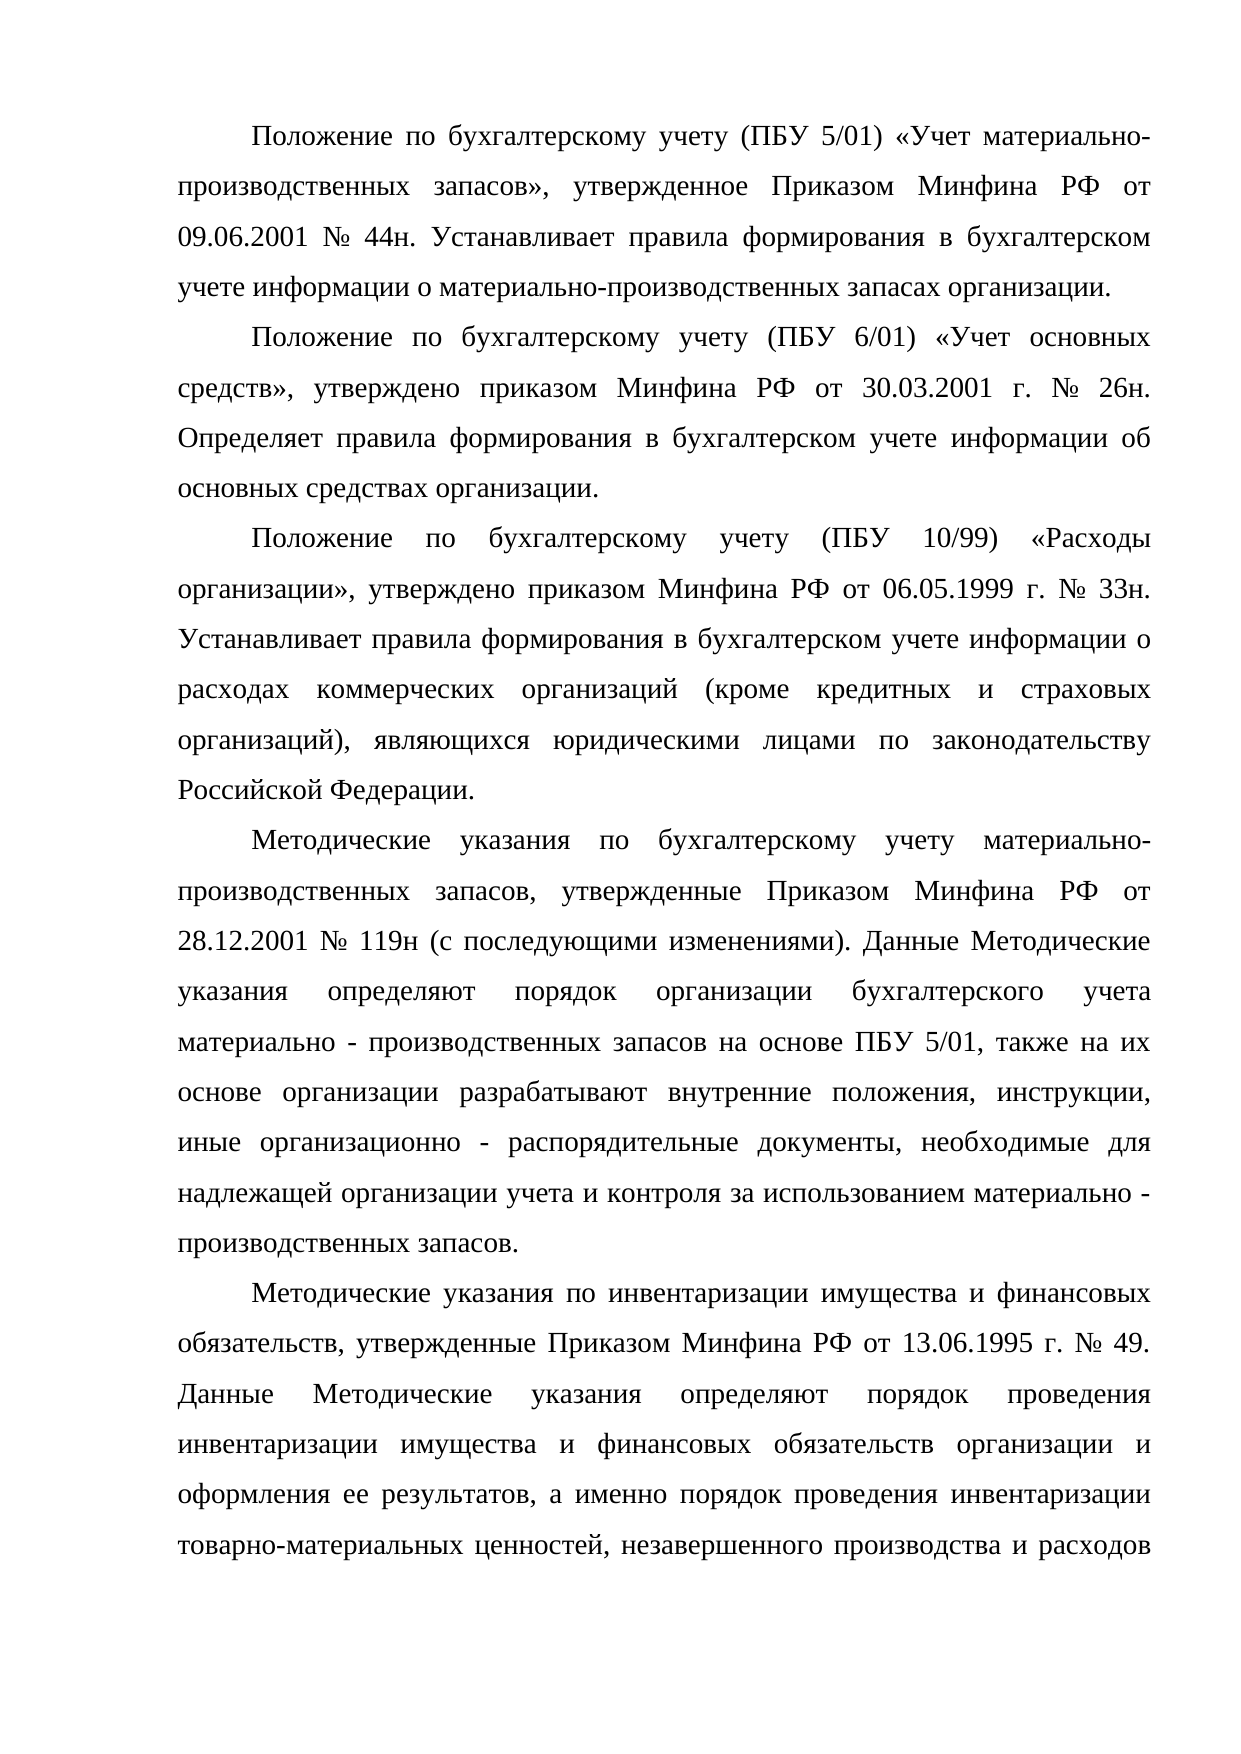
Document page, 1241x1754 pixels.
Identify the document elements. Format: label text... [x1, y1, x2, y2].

text Методические указания по бухгалтерскому учету материально-производственных запасов, утвержденные Приказом Минфина РФ от 28.12.2001 № 119н (с последующими изменениями). Данные Методические указания определяют порядок организации бухгалтерского учета материально - производственных запасов на основе ПБУ 5/01, также на их основе организации разрабатывают внутренние положения, инструкции, иные организационно - распорядительные документы, необходимые для надлежащей организации учета и контроля за использованием материально - производственных запасов. [177, 822, 1152, 1258]
text Положение по бухгалтерскому учету (ПБУ 10/99) «Расходы организации», утверждено приказом Минфина РФ от 06.05.1999 г. № 33н. Устанавливает правила формирования в бухгалтерском учете информации о расходах коммерческих организаций (кроме кредитных и страховых организаций), являющихся юридическими лицами по законодательству Российской Федерации. [177, 521, 1152, 806]
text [177, 1275, 1152, 1560]
text Положение по бухгалтерскому учету (ПБУ 5/01) «Учет материально-производственных запасов», утвержденное Приказом Минфина РФ от 09.06.2001 № 44н. Устанавливает правила формирования в бухгалтерском учете информации о материально-производственных запасах организации. [177, 118, 1152, 303]
text Положение по бухгалтерскому учету (ПБУ 6/01) «Учет основных средств», утверждено приказом Минфина РФ от 30.03.2001 г. № 26н. Определяет правила формирования в бухгалтерском учете информации об основных средствах организации. [177, 319, 1152, 504]
